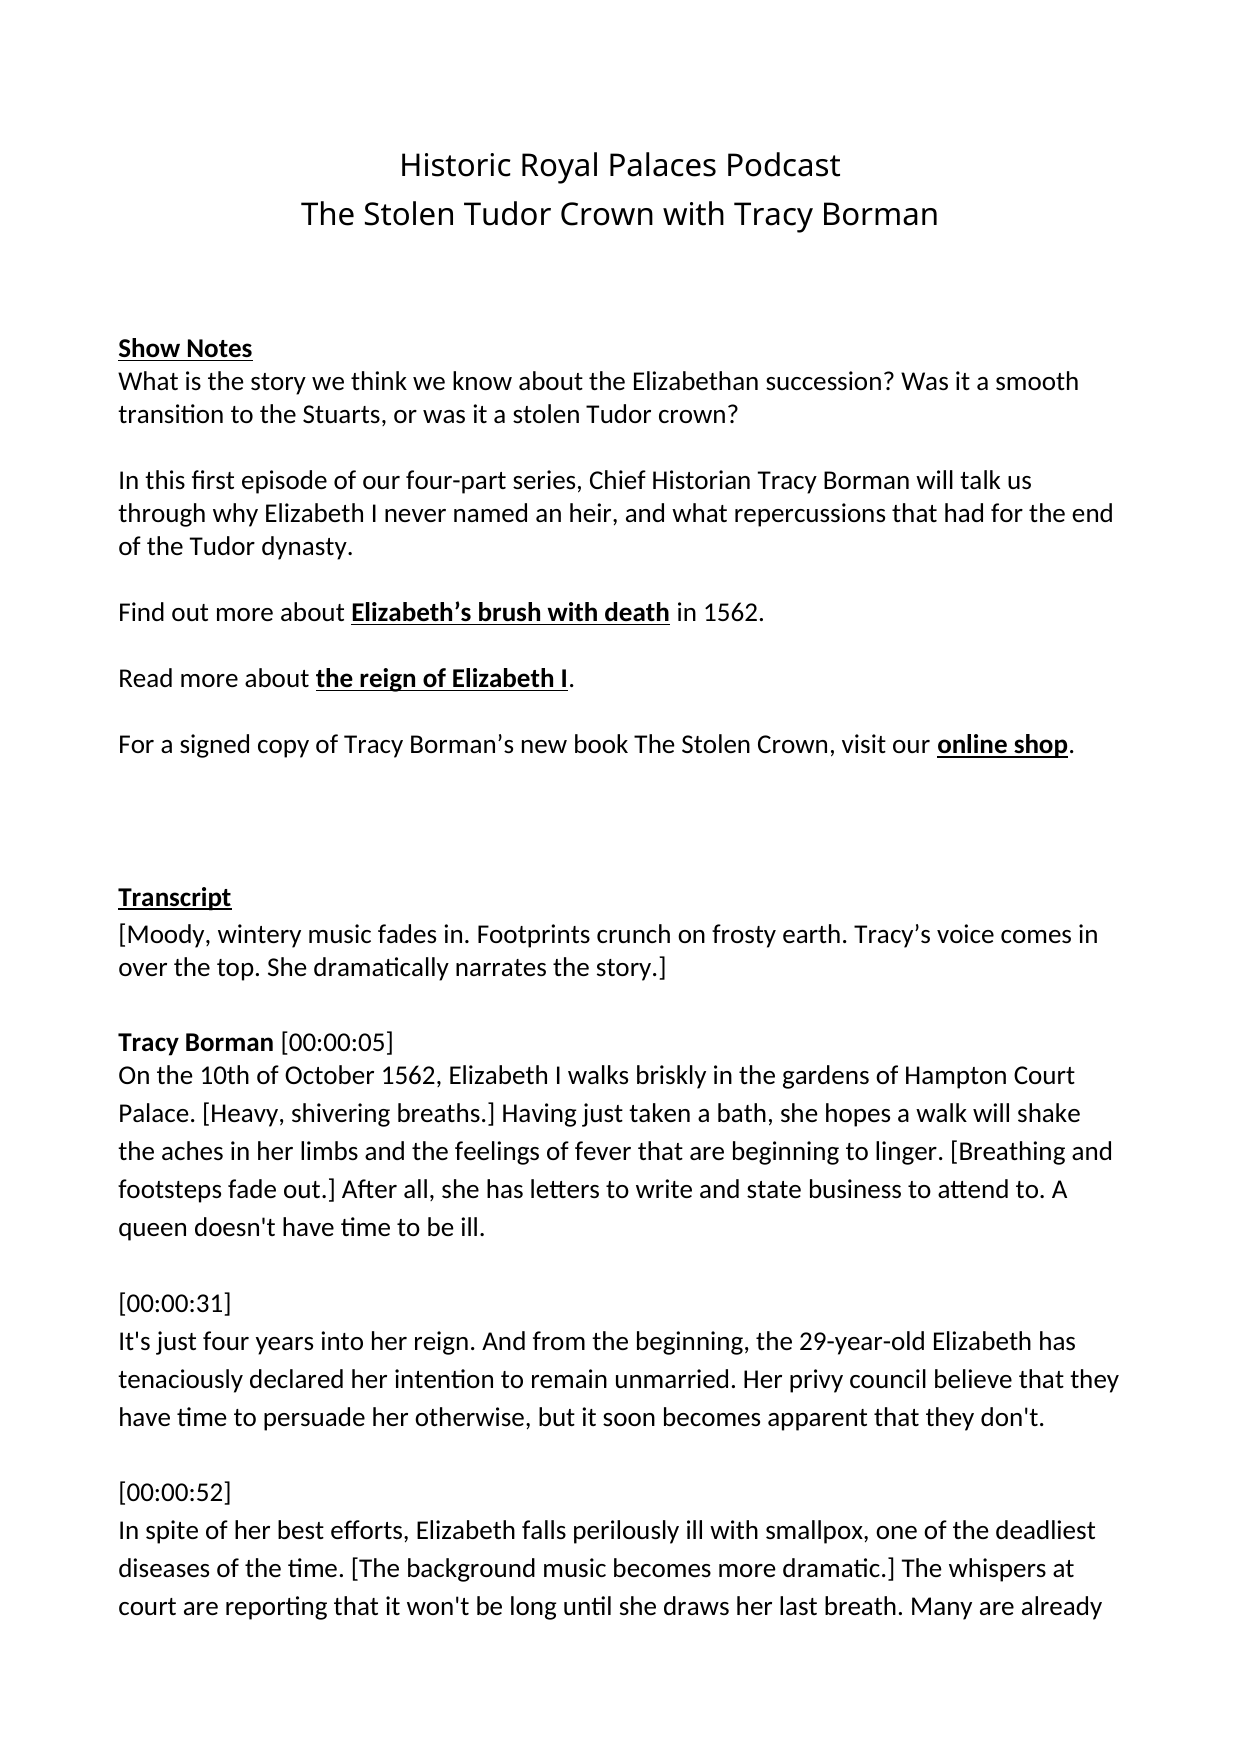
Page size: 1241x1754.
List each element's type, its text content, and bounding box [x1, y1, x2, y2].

text For a signed copy of Tracy Borman’s new book The Stolen Crown, visit our online shop. [118, 728, 1122, 761]
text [118, 1476, 1122, 1622]
text Find out more about Elizabeth’s brush with death in 1562. [118, 596, 1122, 628]
subtitle [Moody, wintery music fades in. Footprints crunch on frosty earth. Tracy’s voice comes in over the top. She dramatically narrates the story.] [118, 917, 1122, 983]
subtitle Historic Royal Palaces Podcast The Stolen Tudor Crown with Tracy Borman [118, 143, 1122, 287]
text On the 10th of October 1562, Elizabeth I walks briskly in the gardens of Hampton Court Palace. [Heavy, shivering breaths.] Having just taken a bath, she hopes a walk will shake the aches in her limbs and the feelings of fever that are beginning to linger. [Breathing and footsteps fade out.] After all, she has letters to write and state business to attend to. A queen doesn't have time to be ill. [118, 1058, 1122, 1243]
text Read more about the reign of Elizabeth I. [118, 662, 1122, 694]
text [00:00:31] It's just four years into her reign. And from the beginning, the 29-year-old Elizabeth has tenaciously declared her intention to remain unmarried. Her privy council believe that they have time to persuade her otherwise, but it soon becomes apparent that they don't. [118, 1286, 1122, 1433]
subtitle Show Notes [118, 331, 1122, 364]
text In this first episode of our four-part series, Chief Historian Tracy Borman will talk us through why Elizabeth I never named an heir, and what repercussions that had for the end of the Tudor dynasty. [118, 463, 1122, 562]
subtitle Transcript [118, 880, 1122, 913]
subtitle Tracy Borman [00:00:05] [118, 1025, 1122, 1058]
text What is the story we think we know about the Elizabethan succession? Was it a smooth transition to the Stuarts, or was it a stolen Tudor crown? [118, 364, 1122, 430]
